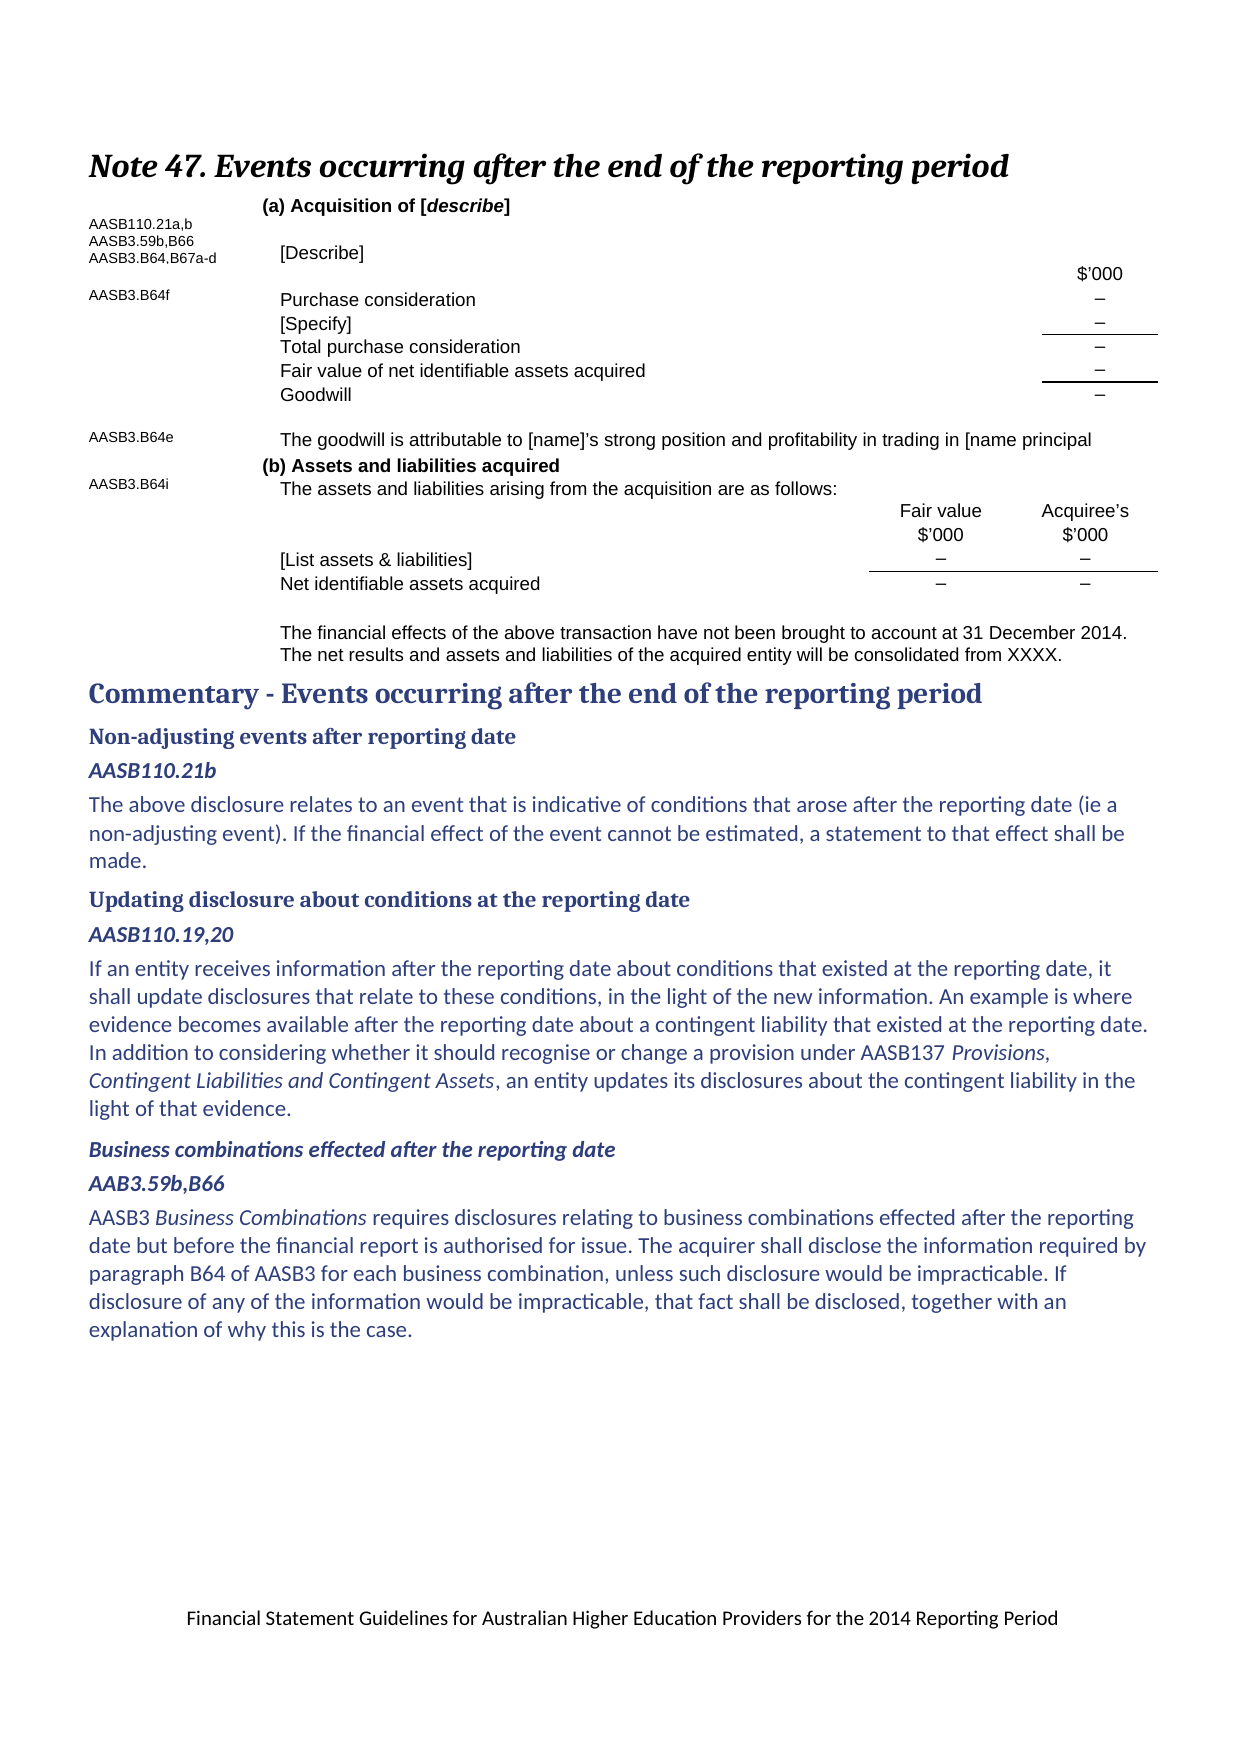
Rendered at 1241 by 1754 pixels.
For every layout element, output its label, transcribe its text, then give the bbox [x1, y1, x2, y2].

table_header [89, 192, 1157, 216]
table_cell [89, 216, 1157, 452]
subtitle Non-adjusting events after reporting date [89, 724, 1157, 750]
subtitle Updating disclosure about conditions at the reporting date [89, 887, 1157, 913]
text If an entity receives information after the reporting date about conditions that existed at the reporting date, it shall update disclosures that relate to these conditions, in the light of the new information. An example is where evidence becomes available after the reporting date about a contingent liability that existed at the reporting date. In addition to considering whether it should recognise or change a provision under AASB137 Provisions, Contingent Liabilities and Contingent Assets, an entity updates its disclosures about the contingent liability in the light of that evidence. [89, 954, 1157, 1122]
subtitle Commentary - Events occurring after the end of the reporting period [89, 678, 1157, 711]
subtitle AAB3.59b,B66 [89, 1169, 1157, 1197]
subtitle Note 47. Events occurring after the end of the reporting period [89, 148, 1157, 186]
subtitle AASB110.19,20 [89, 920, 1157, 948]
text AASB3 Business Combinations requires disclosures relating to business combinations effected after the reporting date but before the financial report is authorised for issue. The acquirer shall disclose the information required by paragraph B64 of AASB3 for each business combination, unless such disclosure would be impracticable. If disclosure of any of the information would be impracticable, that fact shall be disclosed, together with an explanation of why this is the case. [89, 1203, 1157, 1343]
subtitle Business combinations effected after the reporting date [89, 1135, 1157, 1163]
text The above disclosure relates to an event that is indicative of conditions that arose after the reporting date (ie a non-adjusting event). If the financial effect of the event cannot be estimated, a statement to that effect shall be made. [89, 791, 1157, 875]
subtitle AASB110.21b [89, 756, 1157, 784]
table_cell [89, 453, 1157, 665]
